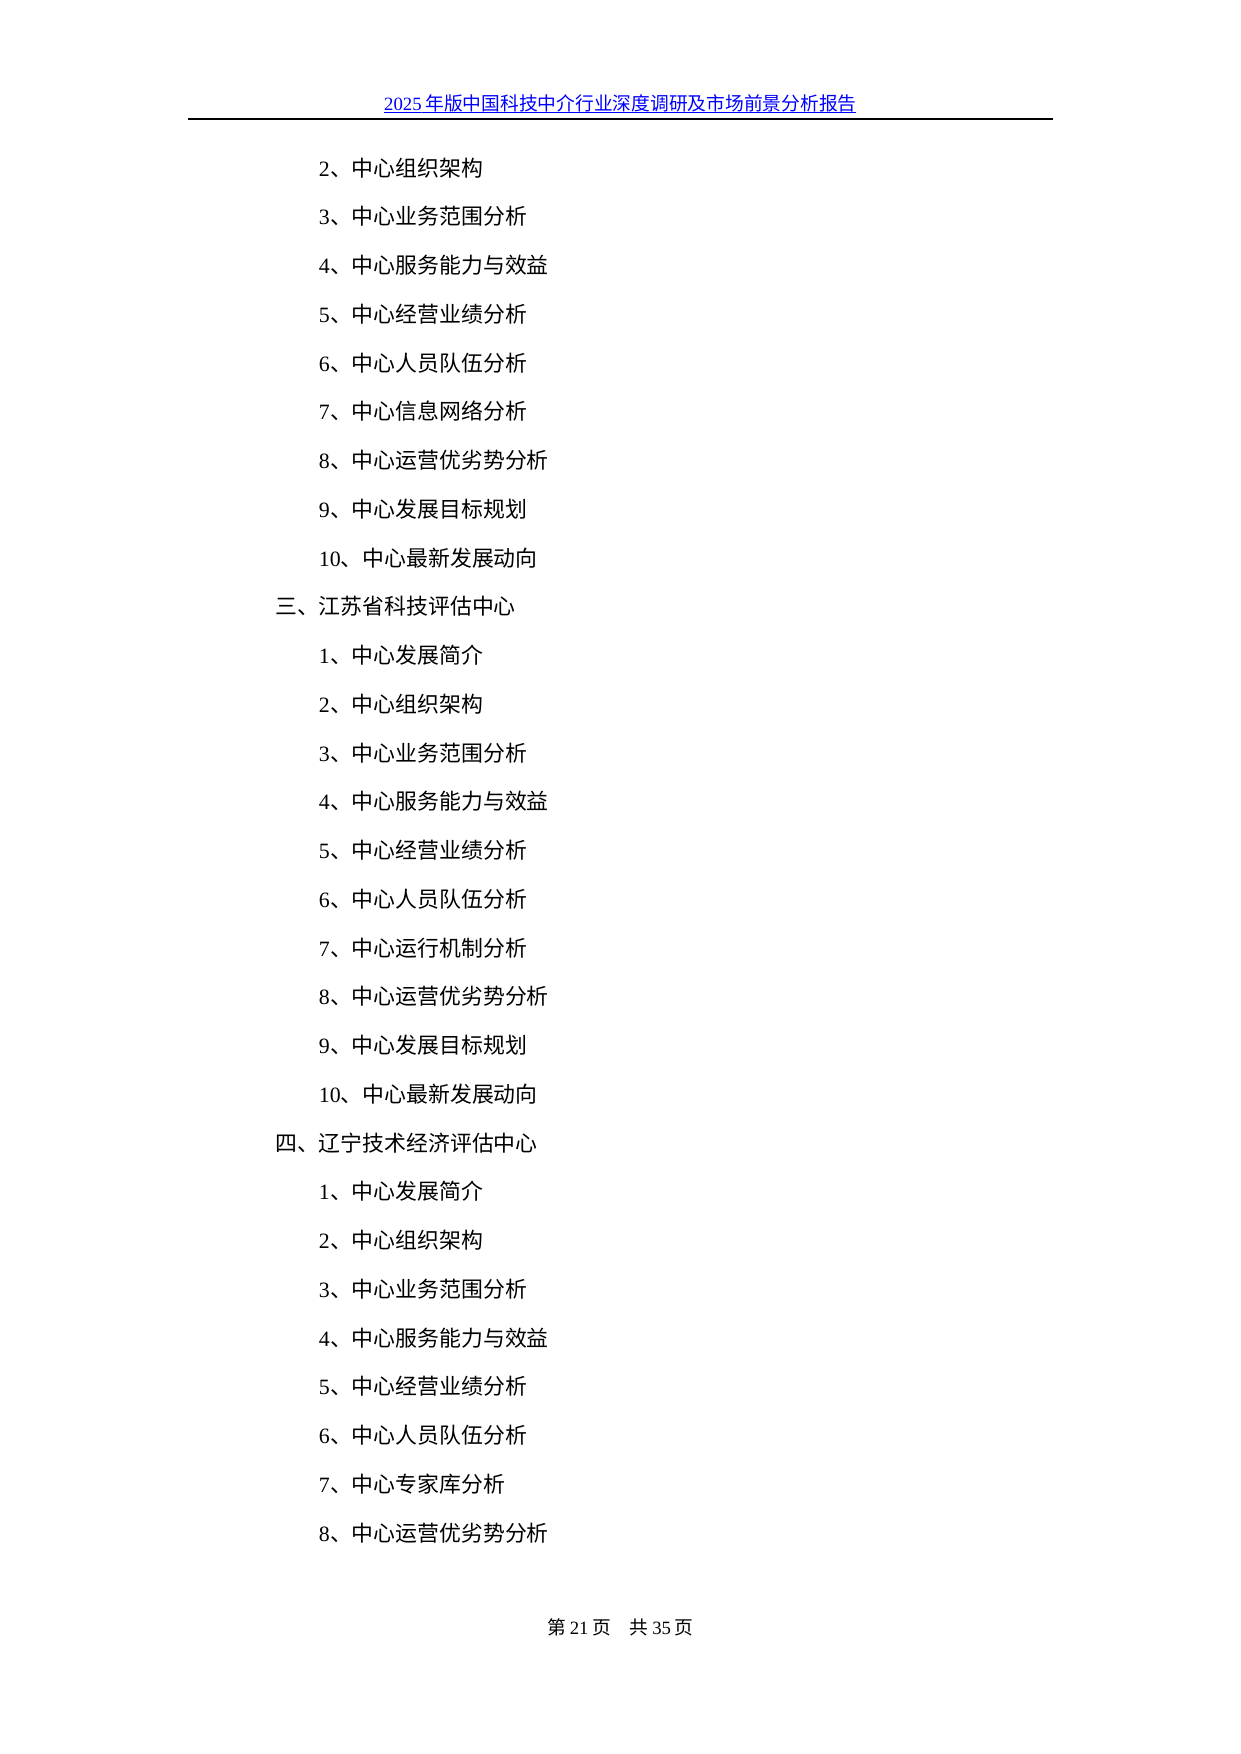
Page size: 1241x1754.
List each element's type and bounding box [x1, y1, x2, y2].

text [187, 150, 1053, 1548]
